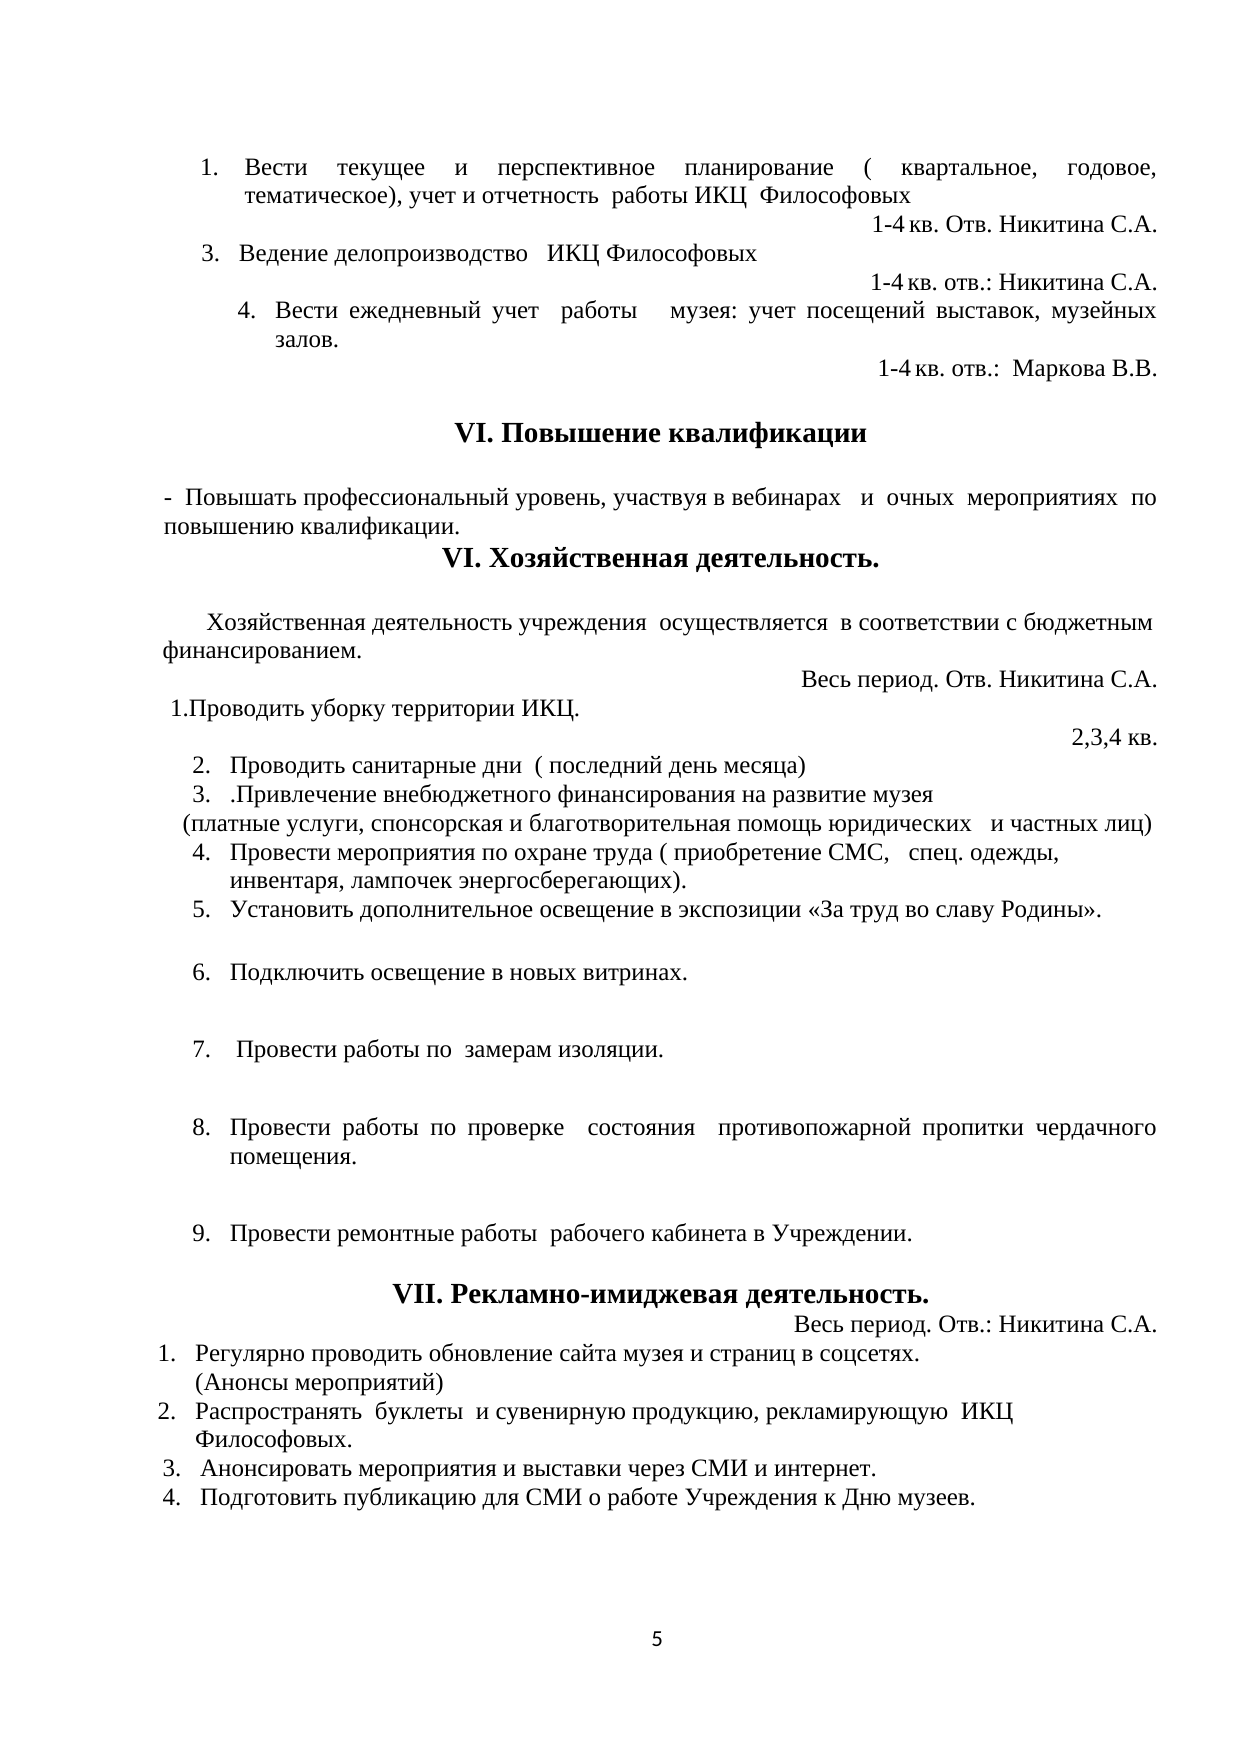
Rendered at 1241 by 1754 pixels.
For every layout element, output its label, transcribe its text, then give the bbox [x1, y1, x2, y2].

text Весь период. Отв. Никитина С.А. [162, 664, 1158, 693]
list Провести ремонтные работы рабочего кабинета в Учреждении. [192, 1218, 1158, 1247]
list Регулярно проводить обновление сайта музея и страниц в соцсетях. [157, 1338, 1158, 1367]
list Подключить освещение в новых витринах. [192, 957, 1158, 985]
list Вести текущее и перспективное планирование ( квартальное, годовое, тематическое), учет и отчетность работы ИКЦ Философовых [200, 152, 1158, 209]
list кв. Отв. Никитина С.А. [201, 209, 1158, 238]
list Установить дополнительное освещение в экспозиции «За труд во славу Родины». [192, 894, 1158, 923]
text (платные услуги, спонсорская и благотворительная помощь юридических и частных лиц) [164, 808, 1158, 837]
list Провести работы по замерам изоляции. [192, 1034, 1158, 1063]
text 2,3,4 кв. [164, 722, 1158, 751]
text Весь период. Отв.: Никитина С.А. [164, 1309, 1158, 1338]
list Провести работы по проверке состояния противопожарной пропитки чердачного помещения. [192, 1112, 1158, 1169]
list Ведение делопроизводство ИКЦ Философовых [201, 238, 1158, 267]
list Вести ежедневный учет работы музея: учет посещений выставок, музейных залов. [237, 295, 1158, 353]
text - Повышать профессиональный уровень, участвуя в вебинарах и очных мероприятиях по повышению квалификации. [164, 482, 1158, 540]
list Анонсировать мероприятия и выставки через СМИ и интернет. [162, 1453, 1158, 1482]
list Провести мероприятия по охране труда ( приобретение СМС, спец. одежды, инвентаря, лампочек энергосберегающих). [192, 837, 1158, 894]
list Проводить санитарные дни ( последний день месяца) [192, 751, 1158, 779]
text (Анонсы мероприятий) [195, 1367, 1158, 1396]
text VII. Рекламно-имиджевая деятельность. [164, 1276, 1158, 1309]
text Хозяйственная деятельность учреждения осуществляется в соответствии с бюджетным финансированием. [162, 607, 1158, 664]
list Распространять буклеты и сувенирную продукцию, рекламирующую ИКЦ Философовых. [157, 1396, 1158, 1453]
list кв. отв.: Маркова В.В. [489, 353, 1158, 382]
text 1.Проводить уборку территории ИКЦ. [170, 693, 1158, 722]
list .Привлечение внебюджетного финансирования на развитие музея [192, 779, 1158, 808]
list кв. отв.: Никитина С.А. [164, 267, 1158, 295]
text VI. Хозяйственная деятельность. [164, 540, 1158, 573]
list Подготовить публикацию для СМИ о работе Учреждения к Дню музеев. [162, 1482, 1158, 1511]
text VI. Повышение квалификации [164, 415, 1158, 449]
